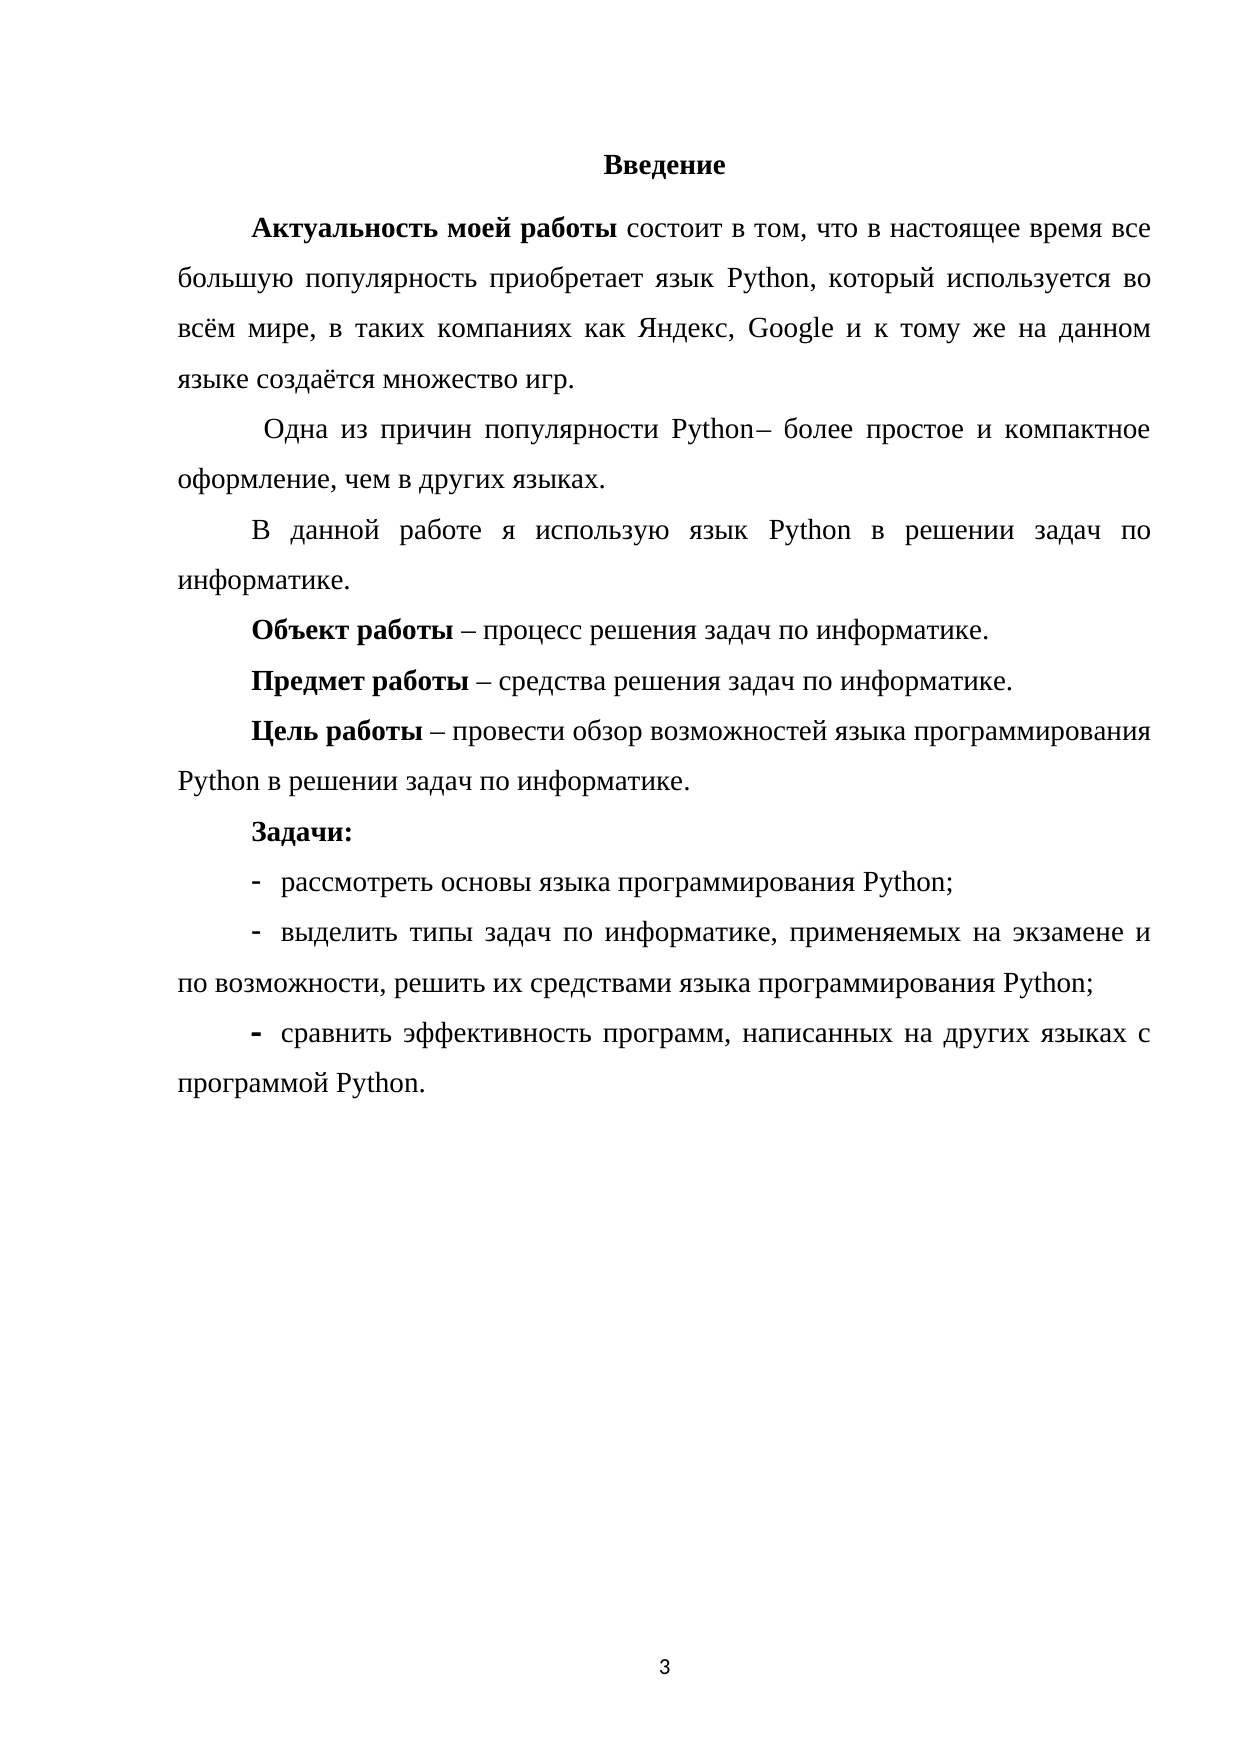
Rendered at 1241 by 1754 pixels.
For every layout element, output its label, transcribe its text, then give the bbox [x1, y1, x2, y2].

text Предмет работы – средства решения задач по информатике. [177, 663, 1152, 696]
list выделить типы задач по информатике, применяемых на экзамене и по возможности, решить их средствами языка программирования Python; [177, 914, 1152, 998]
text Актуальность моей работы состоит в том, что в настоящее время все большую популярность приобретает язык Python, который используется во всём мире, в таких компаниях как Яндекс, Google и к тому же на данном языке создаётся множество игр. [177, 210, 1152, 394]
list сравнить эффективность программ, написанных на других языках с программой Python. [177, 1015, 1152, 1099]
subtitle Введение [177, 147, 1152, 181]
list рассмотреть основы языка программирования Python; [177, 864, 1152, 898]
text В данной работе я использую язык Python в решении задач по информатике. [177, 512, 1152, 596]
text Объект работы – процесс решения задач по информатике. [177, 612, 1152, 646]
text Задачи: [177, 814, 1152, 847]
text Цель работы – провести обзор возможностей языка программирования Python в решении задач по информатике. [177, 713, 1152, 797]
text Одна из причин популярности Python – более простое и компактное оформление, чем в других языках. [177, 411, 1152, 495]
